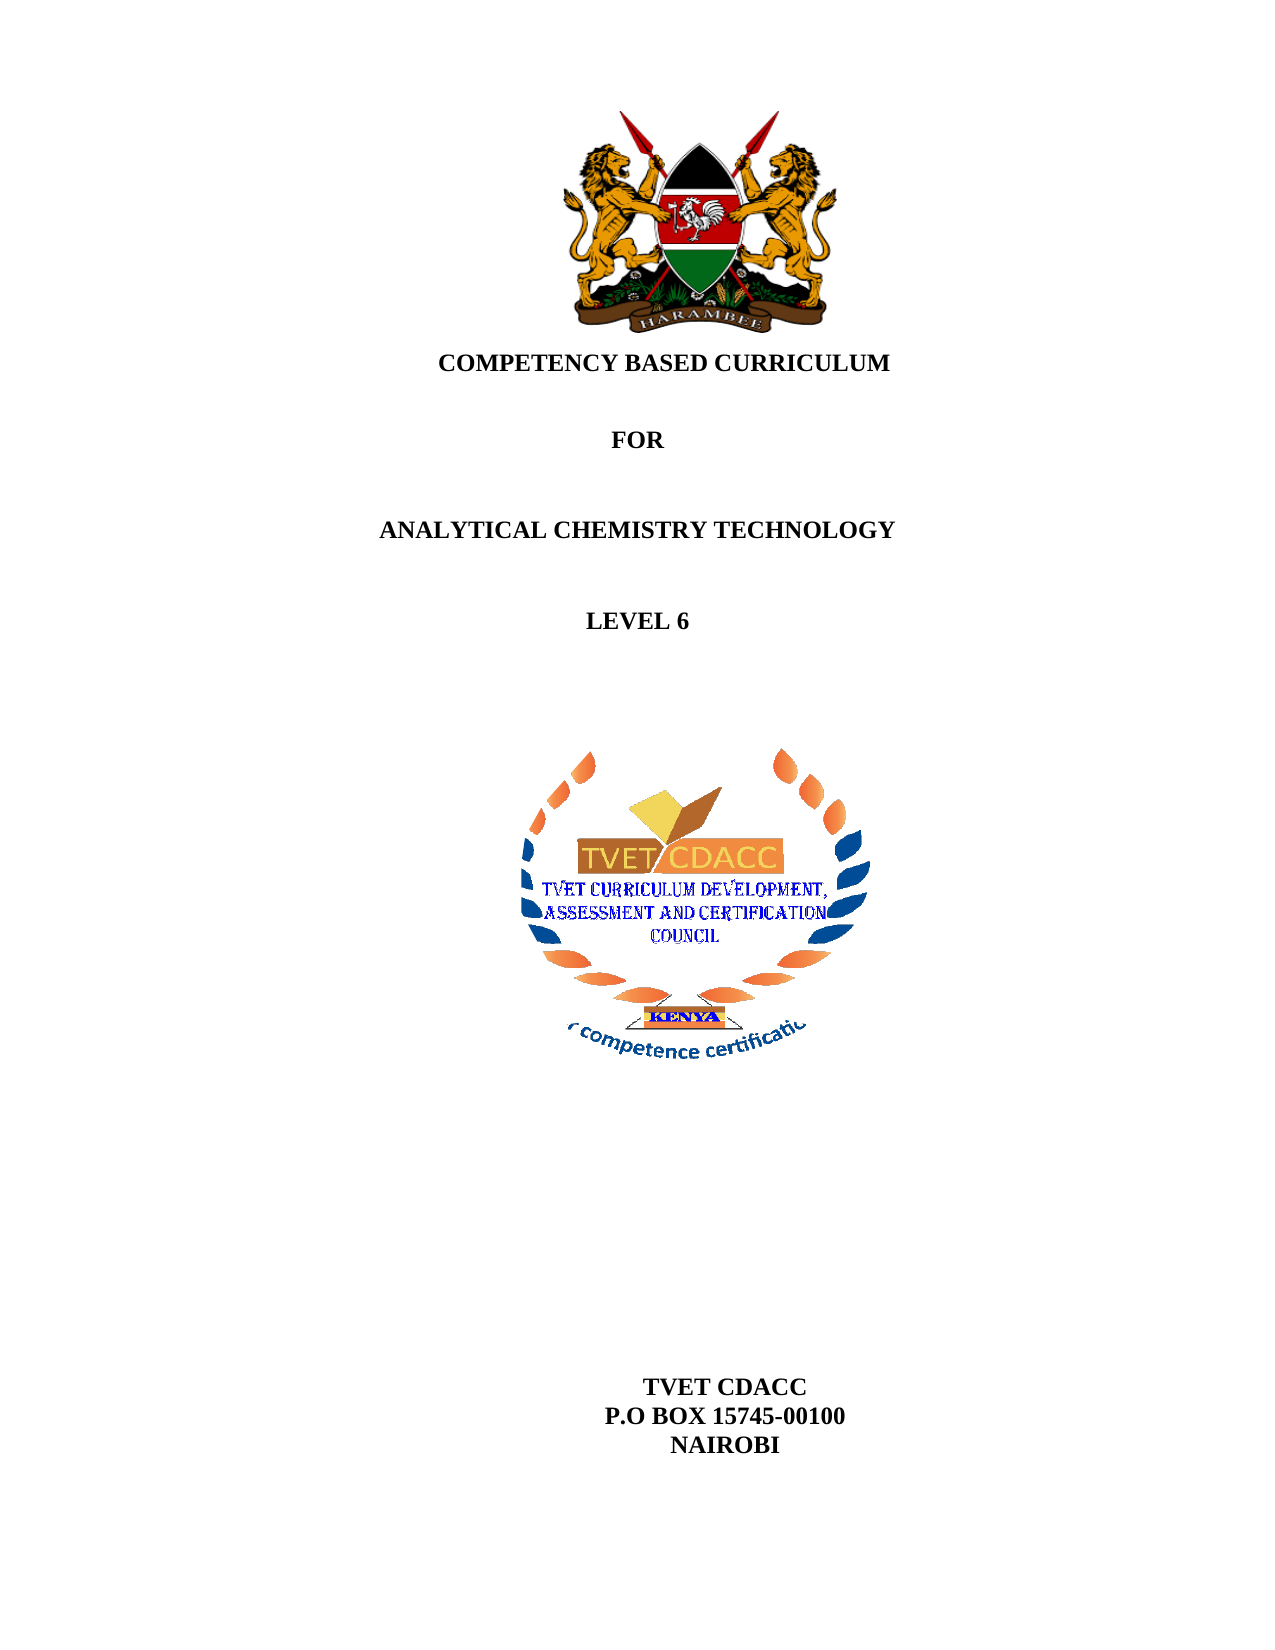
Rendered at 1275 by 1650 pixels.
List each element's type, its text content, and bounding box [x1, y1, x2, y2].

text FOR [187, 425, 1087, 453]
text LEVEL 6 [187, 606, 1087, 635]
text COMPETENCY BASED CURRICULUM [187, 348, 1141, 377]
picture [563, 111, 837, 333]
text ANALYTICAL CHEMISTRY TECHNOLOGY [187, 516, 1087, 544]
picture [495, 745, 871, 1058]
